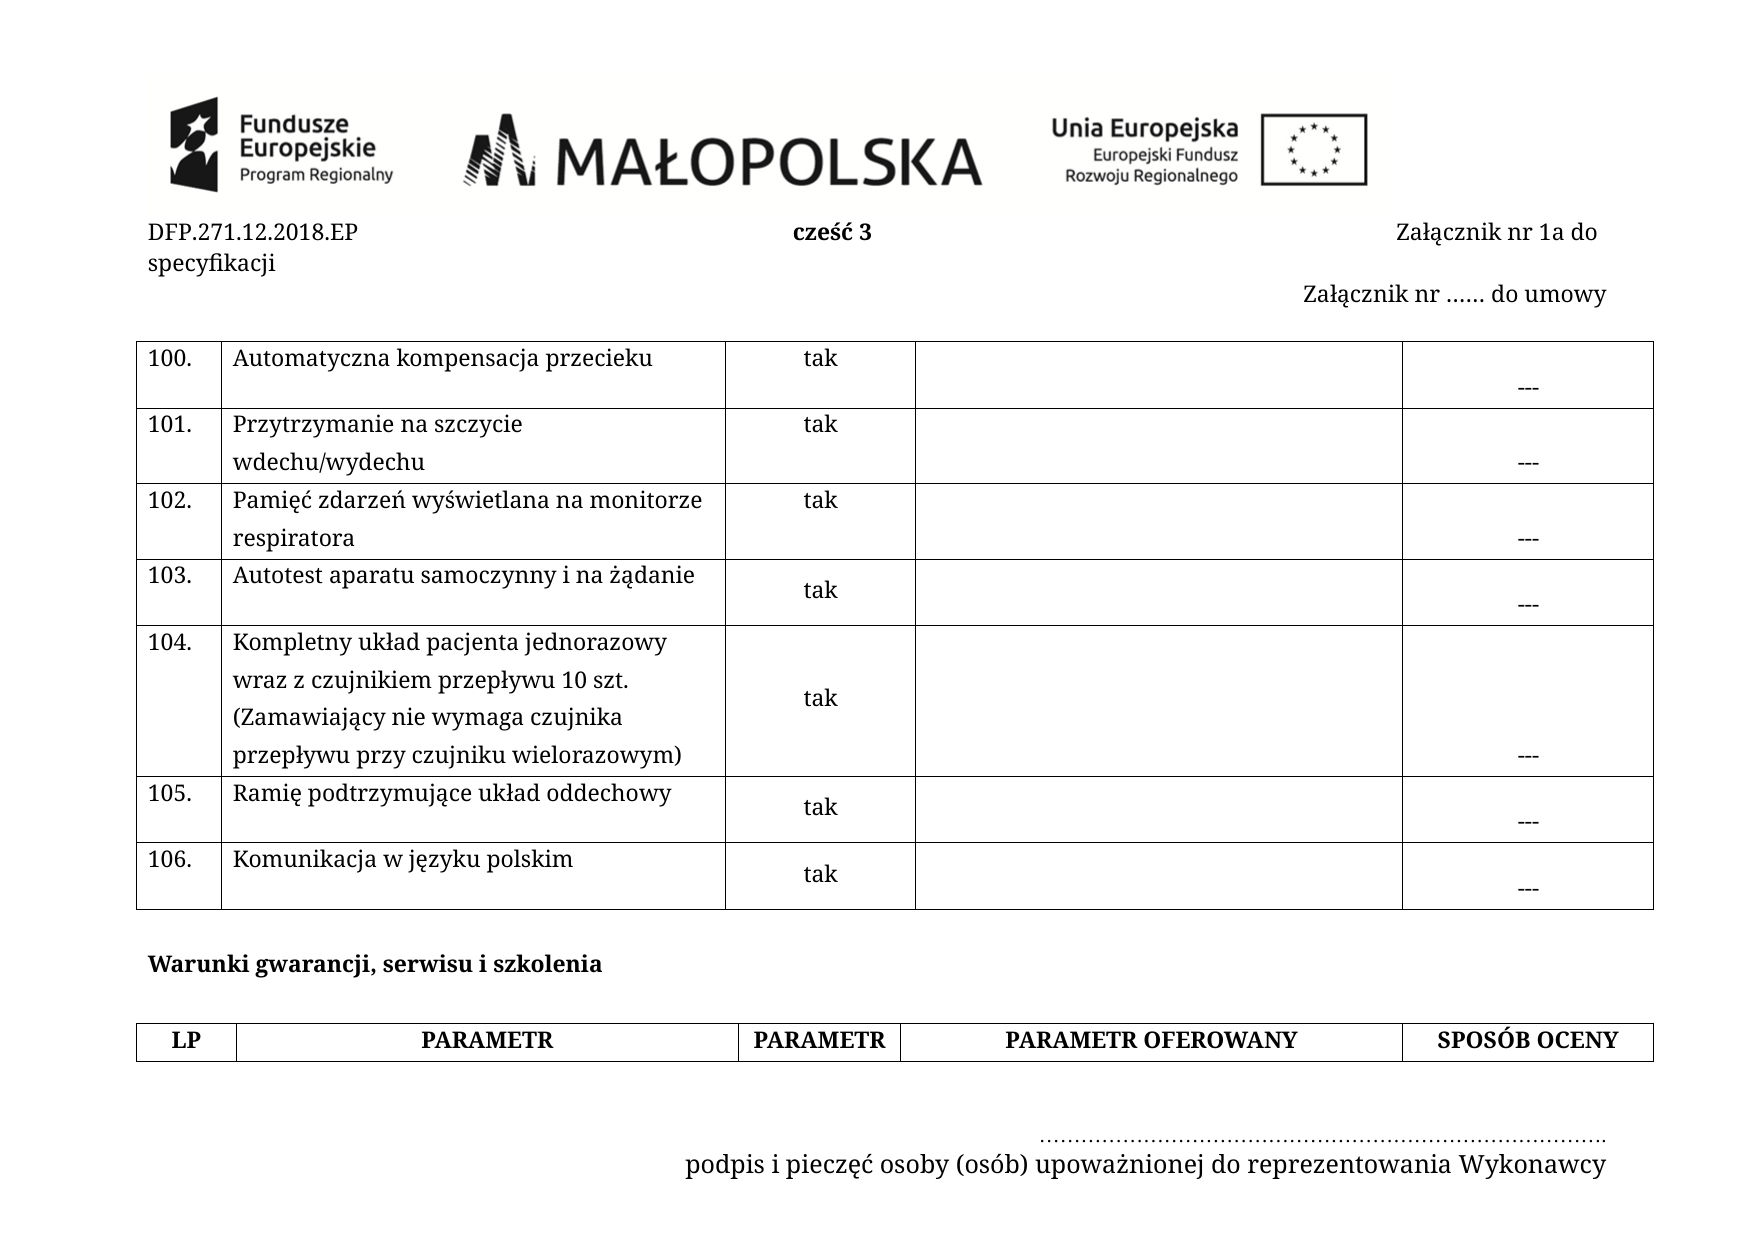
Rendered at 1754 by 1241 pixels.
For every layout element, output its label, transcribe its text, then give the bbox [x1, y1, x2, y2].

table_cell [916, 626, 1402, 776]
table_cell [916, 560, 1402, 625]
table_cell [916, 843, 1402, 909]
table_cell [916, 777, 1402, 842]
table_cell --- [1403, 409, 1653, 483]
table_cell --- [1403, 626, 1653, 776]
table_cell tak [726, 342, 915, 407]
picture [147, 73, 1391, 216]
table_cell tak [726, 484, 915, 558]
table_cell [916, 342, 1402, 407]
table_cell --- [1403, 484, 1653, 558]
table_cell Ramię podtrzymujące układ oddechowy [222, 777, 725, 842]
table_cell tak [726, 560, 915, 625]
table_cell Autotest aparatu samoczynny i na żądanie [222, 560, 725, 625]
table_cell [137, 409, 221, 483]
text Warunki gwarancji, serwisu i szkolenia [148, 947, 1606, 979]
table_cell tak [726, 843, 915, 909]
table_cell --- [1403, 342, 1653, 407]
table_cell Przytrzymanie na szczycie wdechu/wydechu [222, 409, 725, 483]
table_cell [137, 626, 221, 776]
table_cell Pamięć zdarzeń wyświetlana na monitorze respiratora [222, 484, 725, 558]
table_header PARAMETR WYMAGANY [739, 1024, 900, 1061]
table_header PARAMETR OFEROWANY [901, 1024, 1402, 1061]
table_cell tak [726, 777, 915, 842]
table_cell tak [726, 626, 915, 776]
table_cell tak [726, 409, 915, 483]
table_cell Automatyczna kompensacja przecieku [222, 342, 725, 407]
table_cell --- [1403, 843, 1653, 909]
table_cell [916, 409, 1402, 483]
table_header SPOSÓB OCENY [1403, 1024, 1653, 1061]
table_cell [137, 342, 221, 407]
table_header LP [137, 1024, 236, 1061]
table_cell [137, 560, 221, 625]
table_header PARAMETR [237, 1024, 738, 1061]
table_cell Kompletny układ pacjenta jednorazowy wraz z czujnikiem przepływu 10 szt. (Zamawiający nie wymaga czujnika przepływu przy czujniku wielorazowym) [222, 626, 725, 776]
table_cell [916, 484, 1402, 558]
table_cell [137, 843, 221, 909]
table_cell Komunikacja w języku polskim [222, 843, 725, 909]
table_cell --- [1403, 560, 1653, 625]
table_cell --- [1403, 777, 1653, 842]
table_cell [137, 484, 221, 558]
table_cell [137, 777, 221, 842]
